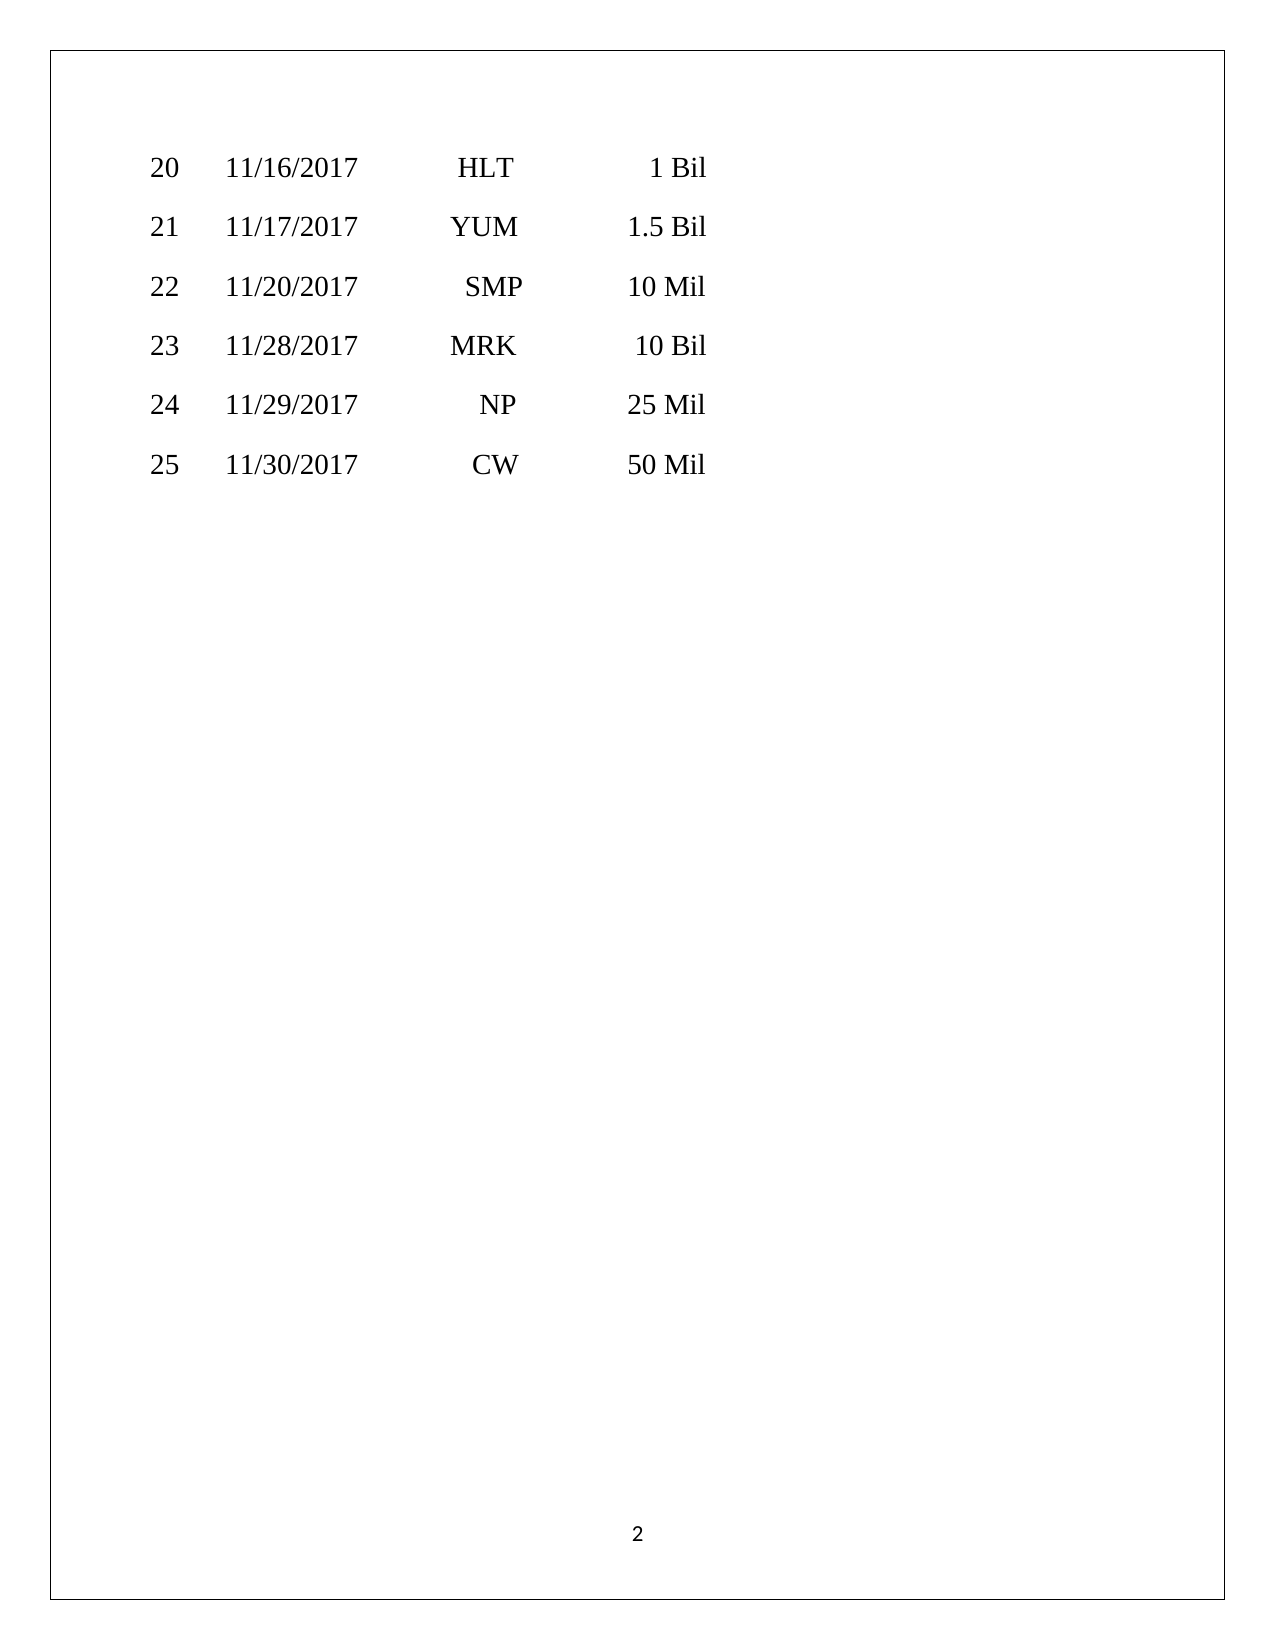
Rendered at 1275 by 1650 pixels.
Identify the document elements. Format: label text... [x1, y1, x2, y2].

text 24 11/29/2017 NP 25 Mil [150, 387, 1125, 421]
text 21 11/17/2017 YUM 1.5 Bil [150, 209, 1125, 243]
text 23 11/28/2017 MRK 10 Bil [150, 328, 1125, 362]
text 20 11/16/2017 HLT 1 Bil [150, 150, 1125, 183]
text 25 11/30/2017 CW 50 Mil [150, 447, 1125, 480]
text 22 11/20/2017 SMP 10 Mil [150, 269, 1125, 302]
